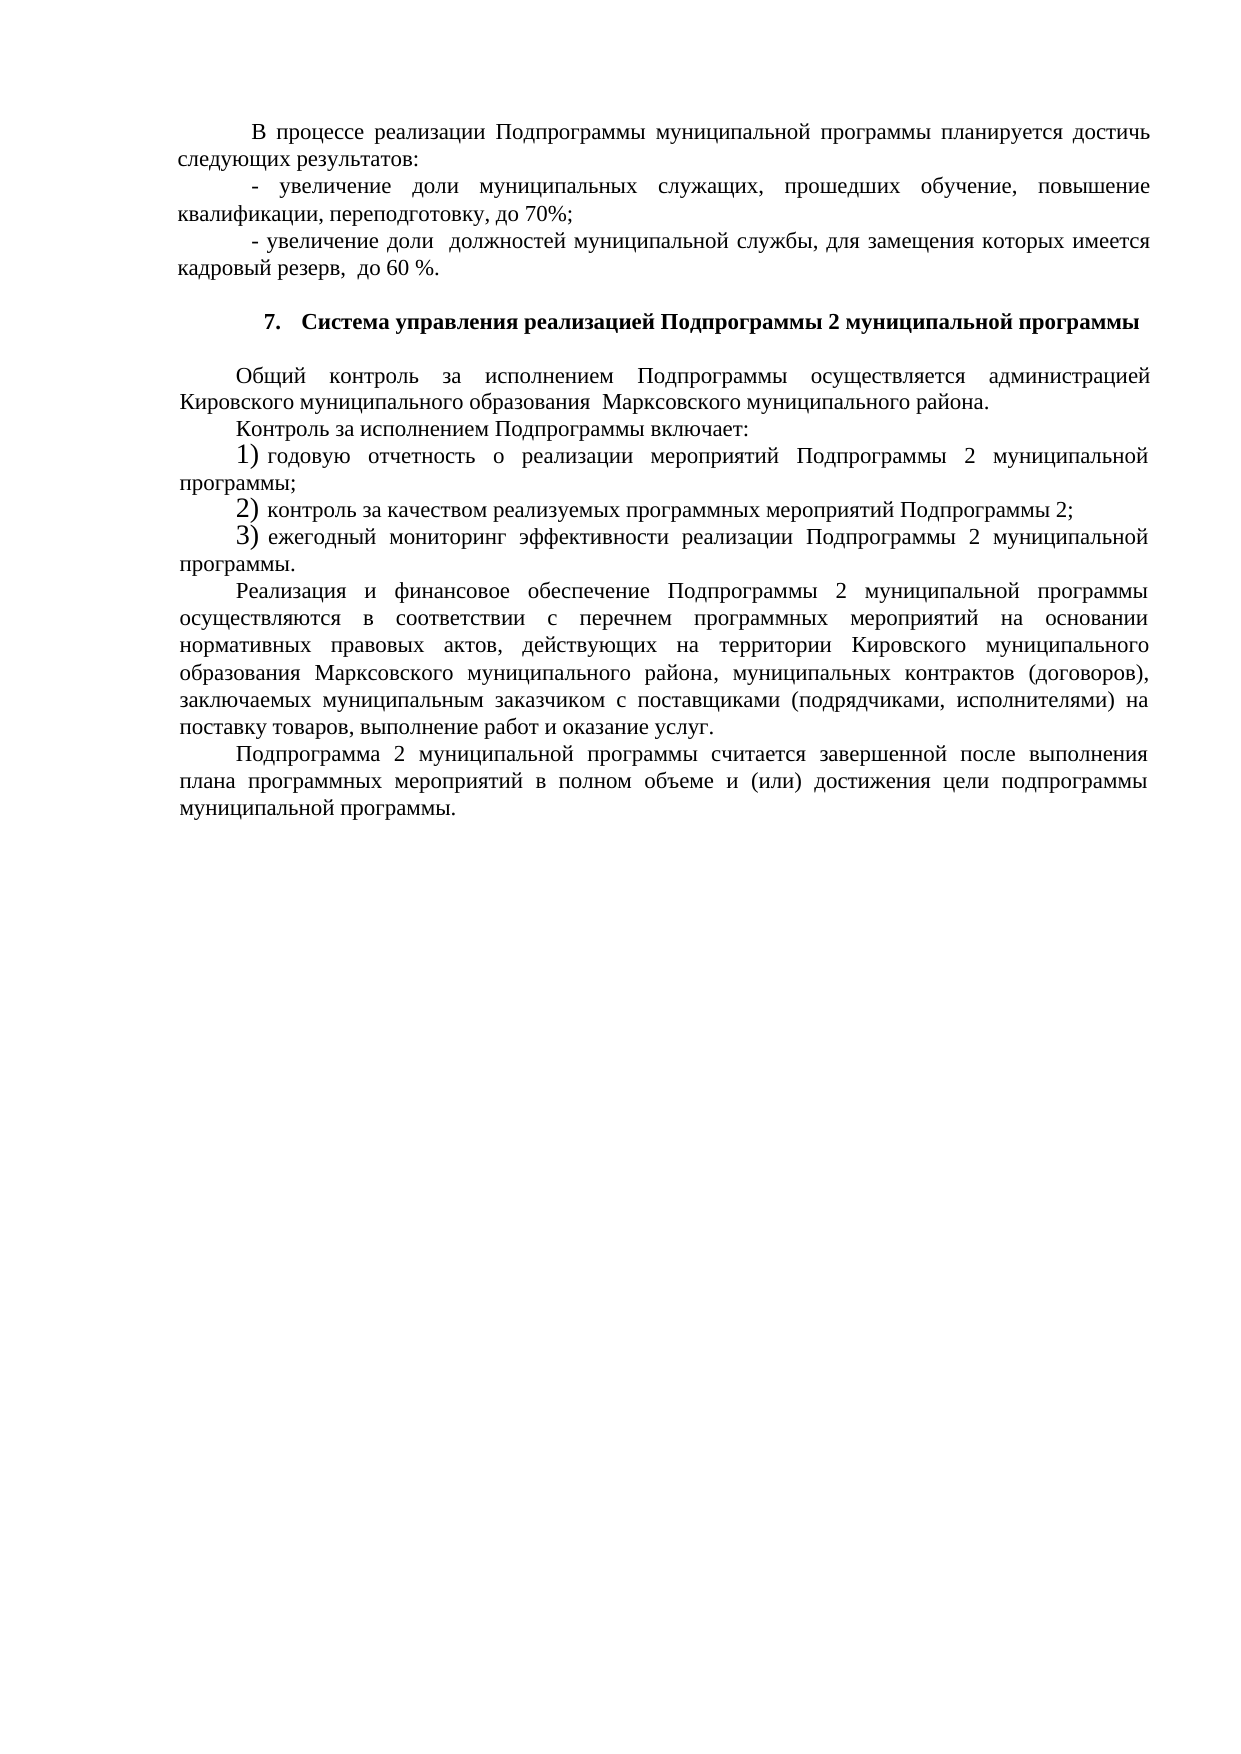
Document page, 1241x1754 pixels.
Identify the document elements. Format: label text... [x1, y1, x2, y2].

list Система управления реализацией Подпрограммы 2 муниципальной программы [252, 308, 1152, 335]
list годовую отчетность о реализации мероприятий Подпрограммы 2 муниципальной программы; [179, 442, 1149, 496]
text Контроль за исполнением Подпрограммы включает: [179, 414, 1152, 442]
list контроль за качеством реализуемых программных мероприятий Подпрограммы 2; [179, 496, 1152, 523]
text Подпрограмма 2 муниципальной программы считается завершенной после выполнения плана программных мероприятий в полном объеме и (или) достижения цели подпрограммы муниципальной программы. [179, 739, 1149, 767]
list ежегодный мониторинг эффективности реализации Подпрограммы 2 муниципальной программы. [179, 523, 1149, 577]
text Подпрограмма 2 муниципальной программы считается завершенной после выполнения плана программных мероприятий в полном объеме и (или) достижения цели подпрограммы муниципальной программы. [179, 793, 1149, 821]
text - увеличение доли муниципальных служащих, прошедших обучение, повышение квалификации, переподготовку, до 70%; [177, 172, 1152, 226]
text В процессе реализации Подпрограммы муниципальной программы планируется достичь следующих результатов: [177, 118, 1152, 172]
text - увеличение доли должностей муниципальной службы, для замещения которых имеется кадровый резерв, до 60 %. [177, 226, 1152, 281]
text Общий контроль за исполнением Подпрограммы осуществляется администрацией Кировского муниципального образования Марксовского муниципального района. [179, 362, 1152, 414]
text Реализация и финансовое обеспечение Подпрограммы 2 муниципальной программы осуществляются в соответствии с перечнем программных мероприятий на основании нормативных правовых актов, действующих на территории Кировского муниципального образования Марксовского муниципального района, муниципальных контрактов (договоров), заключаемых муниципальным заказчиком с поставщиками (подрядчиками, исполнителями) на поставку товаров, выполнение работ и оказание услуг. [179, 631, 1149, 686]
